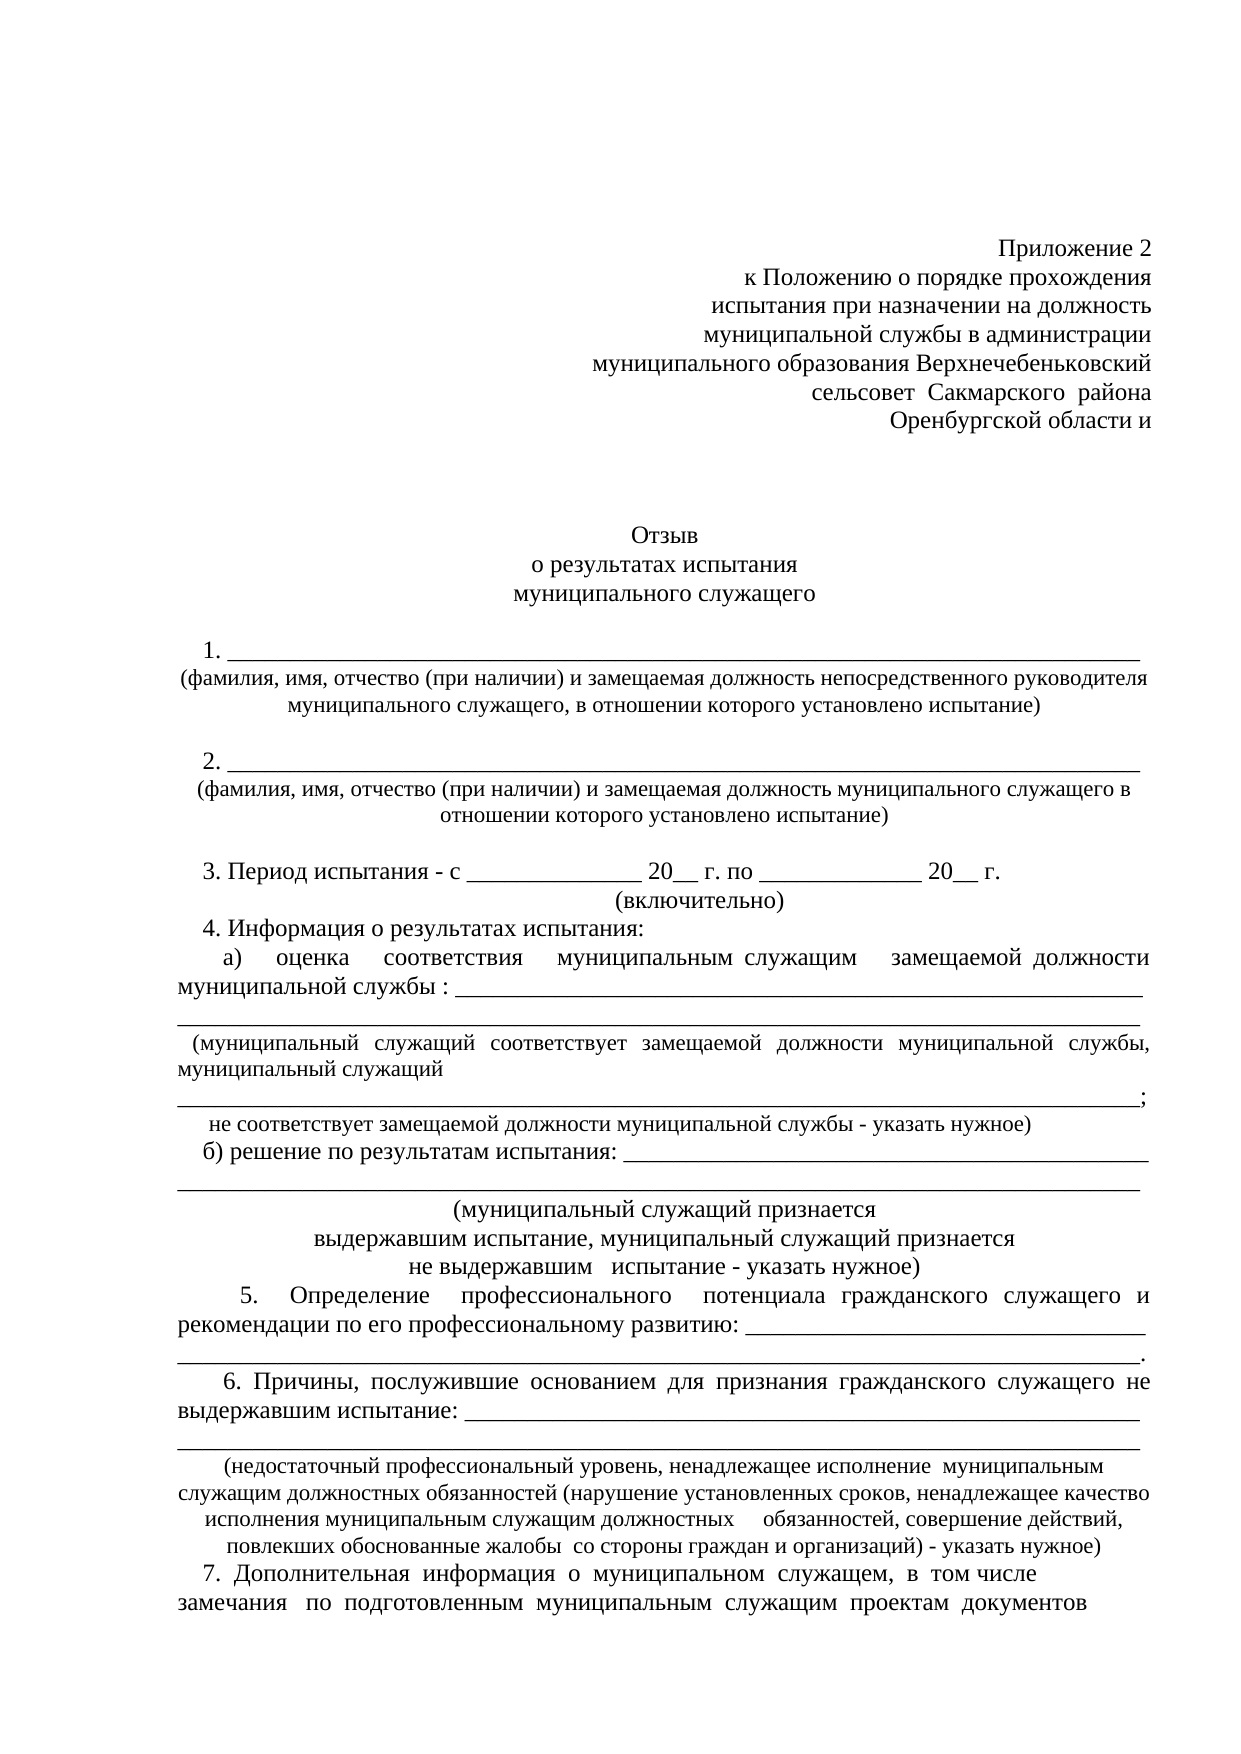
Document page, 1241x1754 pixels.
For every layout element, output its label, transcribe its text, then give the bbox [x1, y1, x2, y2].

text испытания при назначении на должность [177, 291, 1152, 319]
text замечания по подготовленным муниципальным служащим проектам документов [177, 1587, 1152, 1616]
text _____________________________________________________________________________ [177, 1424, 1152, 1453]
text _____________________________________________________________________________ [177, 1165, 1152, 1194]
text (муниципальный служащий соответствует замещаемой должности муниципальной службы, муниципальный служащий [177, 1028, 1152, 1081]
text (недостаточный профессиональный уровень, ненадлежащее исполнение муниципальным служащим должностных обязанностей (нарушение установленных сроков, ненадлежащее качество исполнения муниципальным служащим должностных обязанностей, совершение действий, повлекших обоснованные жалобы со стороны граждан и организаций) - указать нужное) [177, 1453, 1152, 1558]
text сельсовет Сакмарского района [177, 377, 1152, 406]
text Отзыв [177, 521, 1152, 549]
text 2. _________________________________________________________________________ [177, 746, 1152, 774]
text (фамилия, имя, отчество (при наличии) и замещаемая должность непосредственного руководителя муниципального служащего, в отношении которого установлено испытание) [177, 664, 1152, 717]
text 1. _________________________________________________________________________ [177, 636, 1152, 664]
text (фамилия, имя, отчество (при наличии) и замещаемая должность муниципального служащего в отношении которого установлено испытание) [177, 774, 1152, 827]
text к Положению о порядке прохождения [177, 262, 1152, 291]
text муниципального образования Верхнечебеньковский [177, 348, 1152, 377]
text Оренбургской области и [177, 406, 1152, 434]
text 4. Информация о результатах испытания: [177, 913, 1152, 942]
text муниципального служащего [177, 578, 1152, 607]
text 5. Определение профессионального потенциала гражданского служащего и рекомендации по его профессиональному развитию: ________________________________ [177, 1280, 1152, 1338]
text _____________________________________________________________________________; [177, 1081, 1152, 1110]
text о результатах испытания [177, 549, 1152, 578]
text (включительно) [177, 885, 1152, 913]
text _____________________________________________________________________________ [177, 1000, 1152, 1028]
text выдержавшим испытание, муниципальный служащий признается [177, 1223, 1152, 1251]
text (муниципальный служащий признается [177, 1194, 1152, 1223]
text 3. Период испытания - с ______________ 20__ г. по _____________ 20__ г. [177, 856, 1152, 885]
text б) решение по результатам испытания: __________________________________________ [177, 1136, 1152, 1165]
text муниципальной службы в администрации [177, 319, 1152, 348]
text 6. Причины, послужившие основанием для признания гражданского служащего не выдержавшим испытание: ______________________________________________________ [177, 1366, 1152, 1424]
text 7. Дополнительная информация о муниципальном служащем, в том числе [177, 1558, 1152, 1587]
text не выдержавшим испытание - указать нужное) [177, 1251, 1152, 1280]
text _____________________________________________________________________________. [177, 1338, 1152, 1366]
text не соответствует замещаемой должности муниципальной службы - указать нужное) [177, 1110, 1152, 1136]
text а) оценка соответствия муниципальным служащим замещаемой должности муниципальной службы : _______________________________________________________ [177, 942, 1152, 1000]
text Приложение 2 [177, 233, 1152, 262]
